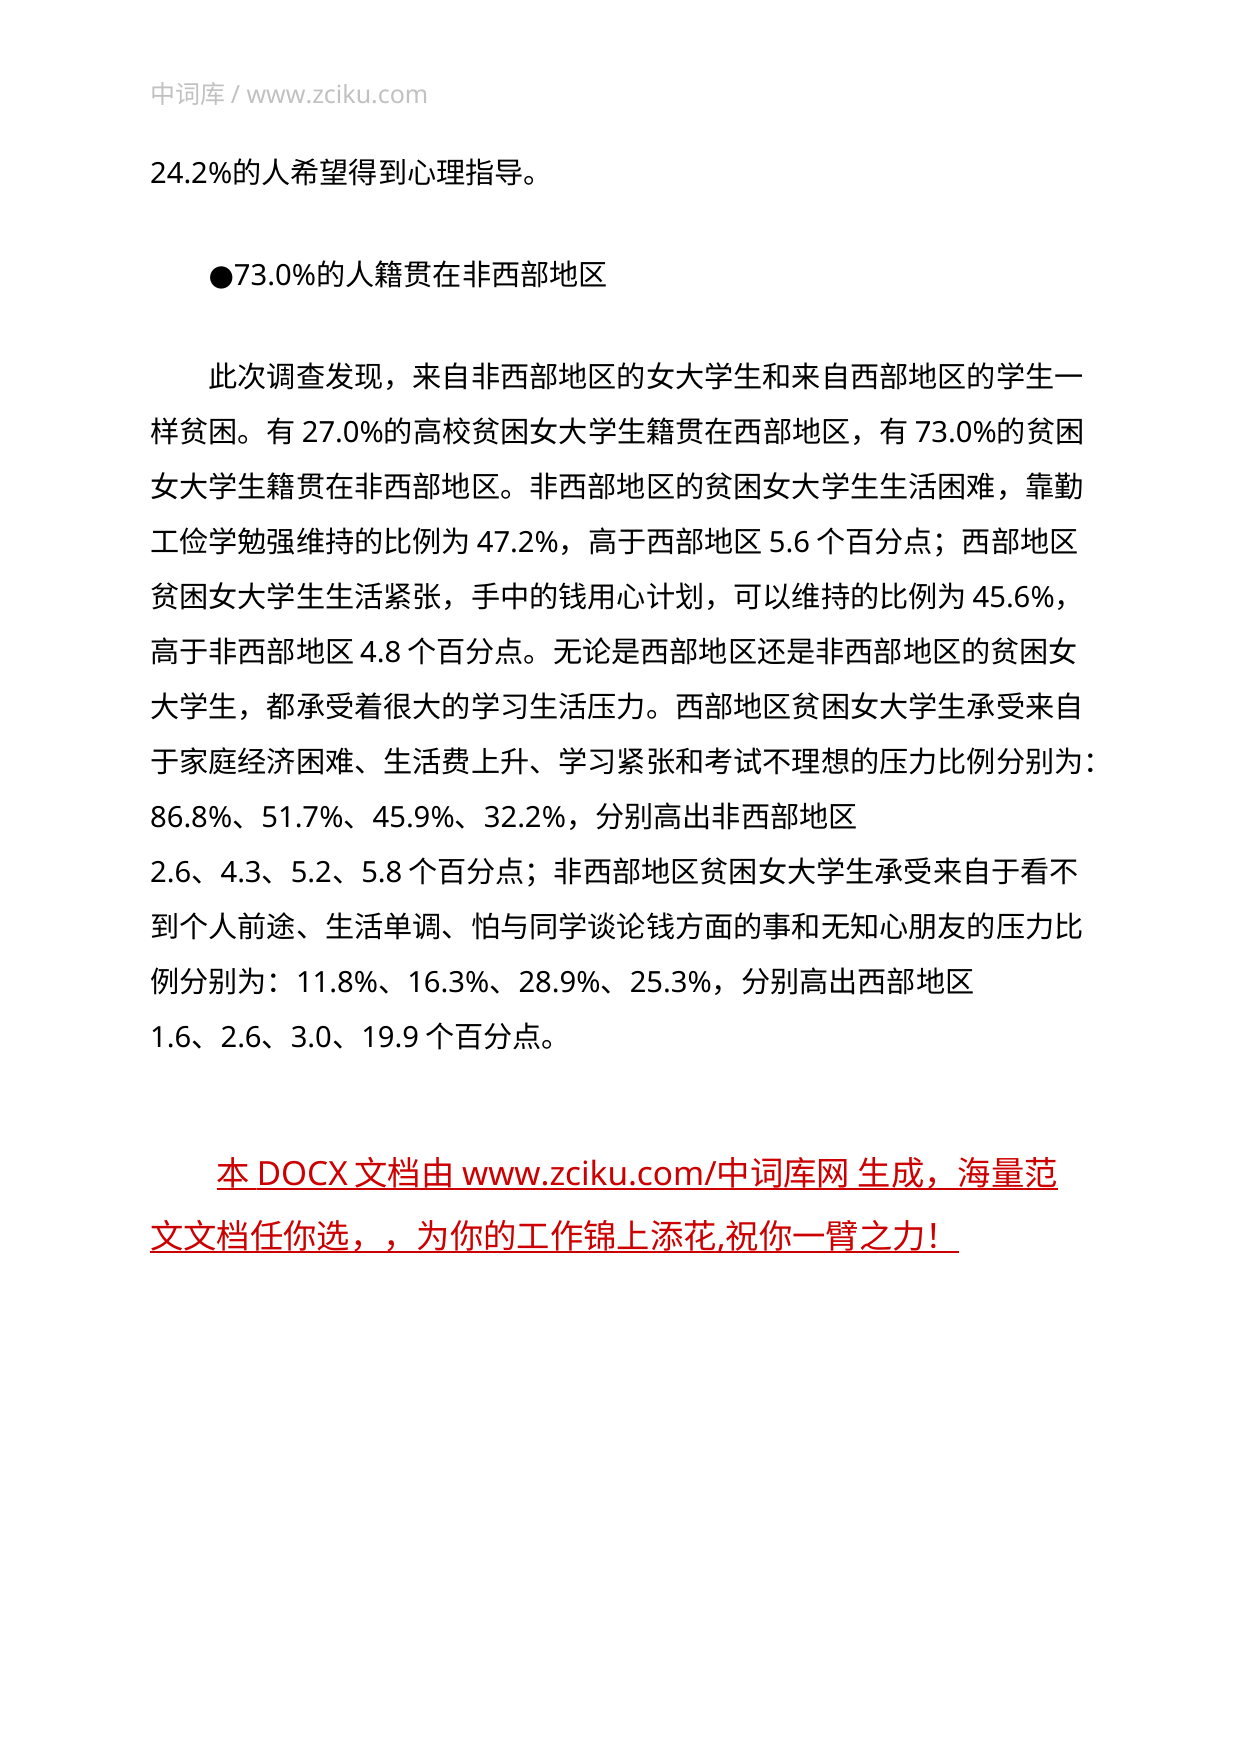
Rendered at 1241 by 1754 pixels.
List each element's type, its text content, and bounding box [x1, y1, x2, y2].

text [150, 150, 1090, 192]
text ●73.0%的人籍贯在非西部地区 [150, 252, 1090, 294]
text 本DOCX文档由 www.zciku.com/中词库网 生成，海量范文文档任你选，，为你的工作锦上添花,祝你一臂之力！ [150, 1147, 1090, 1258]
text 此次调查发现，来自非西部地区的女大学生和来自西部地区的学生一样贫困。有27.0%的高校贫困女大学生籍贯在西部地区，有73.0%的贫困女大学生籍贯在非西部地区。非西部地区的贫困女大学生生活困难，靠勤工俭学勉强维持的比例为47.2%，高于西部地区5.6个百分点；西部地区贫困女大学生生活紧张，手中的钱用心计划，可以维持的比例为45.6%，高于非西部地区4.8个百分点。无论是西部地区还是非西部地区的贫困女大学生，都承受着很大的学习生活压力。西部地区贫困女大学生承受来自于家庭经济困难、生活费上升、学习紧张和考试不理想的压力比例分别为：86.8%、51.7%、45.9%、32.2%，分别高出非西部地区2.6、4.3、5.2、5.8个百分点；非西部地区贫困女大学生承受来自于看不到个人前途、生活单调、怕与同学谈论钱方面的事和无知心朋友的压力比例分别为：11.8%、16.3%、28.9%、25.3%，分别高出西部地区1.6、2.6、3.0、19.9个百分点。 [150, 354, 1090, 1056]
